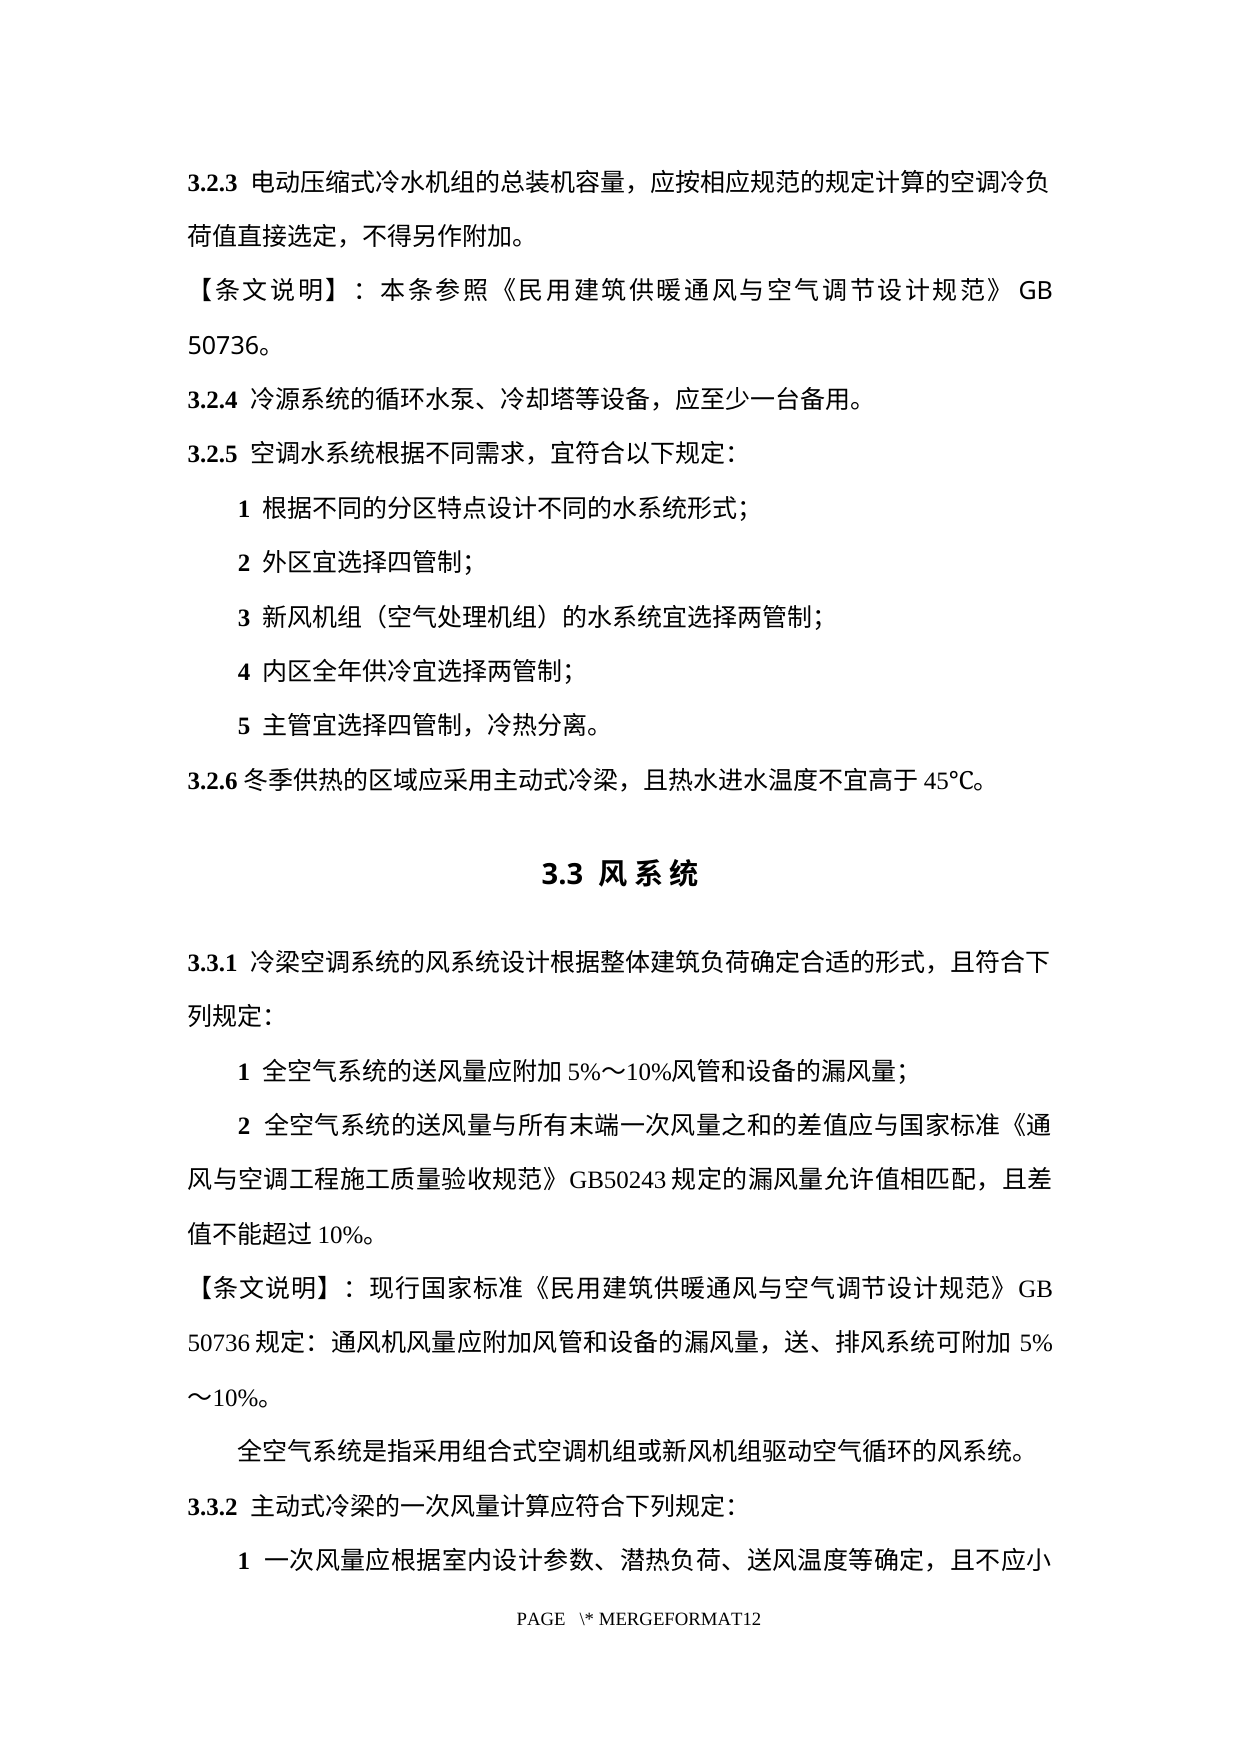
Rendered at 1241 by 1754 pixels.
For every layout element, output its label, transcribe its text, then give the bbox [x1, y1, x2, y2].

text 4 内区全年供冷宜选择两管制； [187, 651, 1053, 688]
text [187, 1540, 1053, 1577]
text 1 全空气系统的送风量应附加5%～10%风管和设备的漏风量； [237, 1051, 1053, 1087]
text 5 主管宜选择四管制，冷热分离。 [187, 706, 1053, 742]
text 3.2.5 空调水系统根据不同需求，宜符合以下规定： [187, 434, 1053, 470]
subtitle 3.3 风 系 统 [187, 839, 1053, 904]
text 3.3.2 主动式冷梁的一次风量计算应符合下列规定： [187, 1486, 1053, 1522]
text 3 新风机组（空气处理机组）的水系统宜选择两管制； [187, 597, 1053, 633]
text 1 根据不同的分区特点设计不同的水系统形式； [187, 488, 1053, 524]
text 2 全空气系统的送风量与所有末端一次风量之和的差值应与国家标准《通风与空调工程施工质量验收规范》GB50243规定的漏风量允许值相匹配，且差值不能超过10%。 [187, 1105, 1053, 1250]
text 2 外区宜选择四管制； [187, 543, 1053, 579]
text 3.2.3 电动压缩式冷水机组的总装机容量，应按相应规范的规定计算的空调冷负荷值直接选定，不得另作附加。 [187, 162, 1053, 253]
text 【条文说明】：现行国家标准《民用建筑供暖通风与空气调节设计规范》GB 50736规定：通风机风量应附加风管和设备的漏风量，送、排风系统可附加5%～10%。 [187, 1268, 1053, 1413]
text 【条文说明】：本条参照《民用建筑供暖通风与空气调节设计规范》GB 50736。 [187, 271, 1053, 361]
text 3.2.6 冬季供热的区域应采用主动式冷梁，且热水进水温度不宜高于45℃。 [187, 760, 1053, 796]
text 3.3.1 冷梁空调系统的风系统设计根据整体建筑负荷确定合适的形式，且符合下列规定： [187, 942, 1053, 1033]
text 全空气系统是指采用组合式空调机组或新风机组驱动空气循环的风系统。 [187, 1432, 1053, 1468]
text 3.2.4 冷源系统的循环水泵、冷却塔等设备，应至少一台备用。 [187, 379, 1053, 416]
